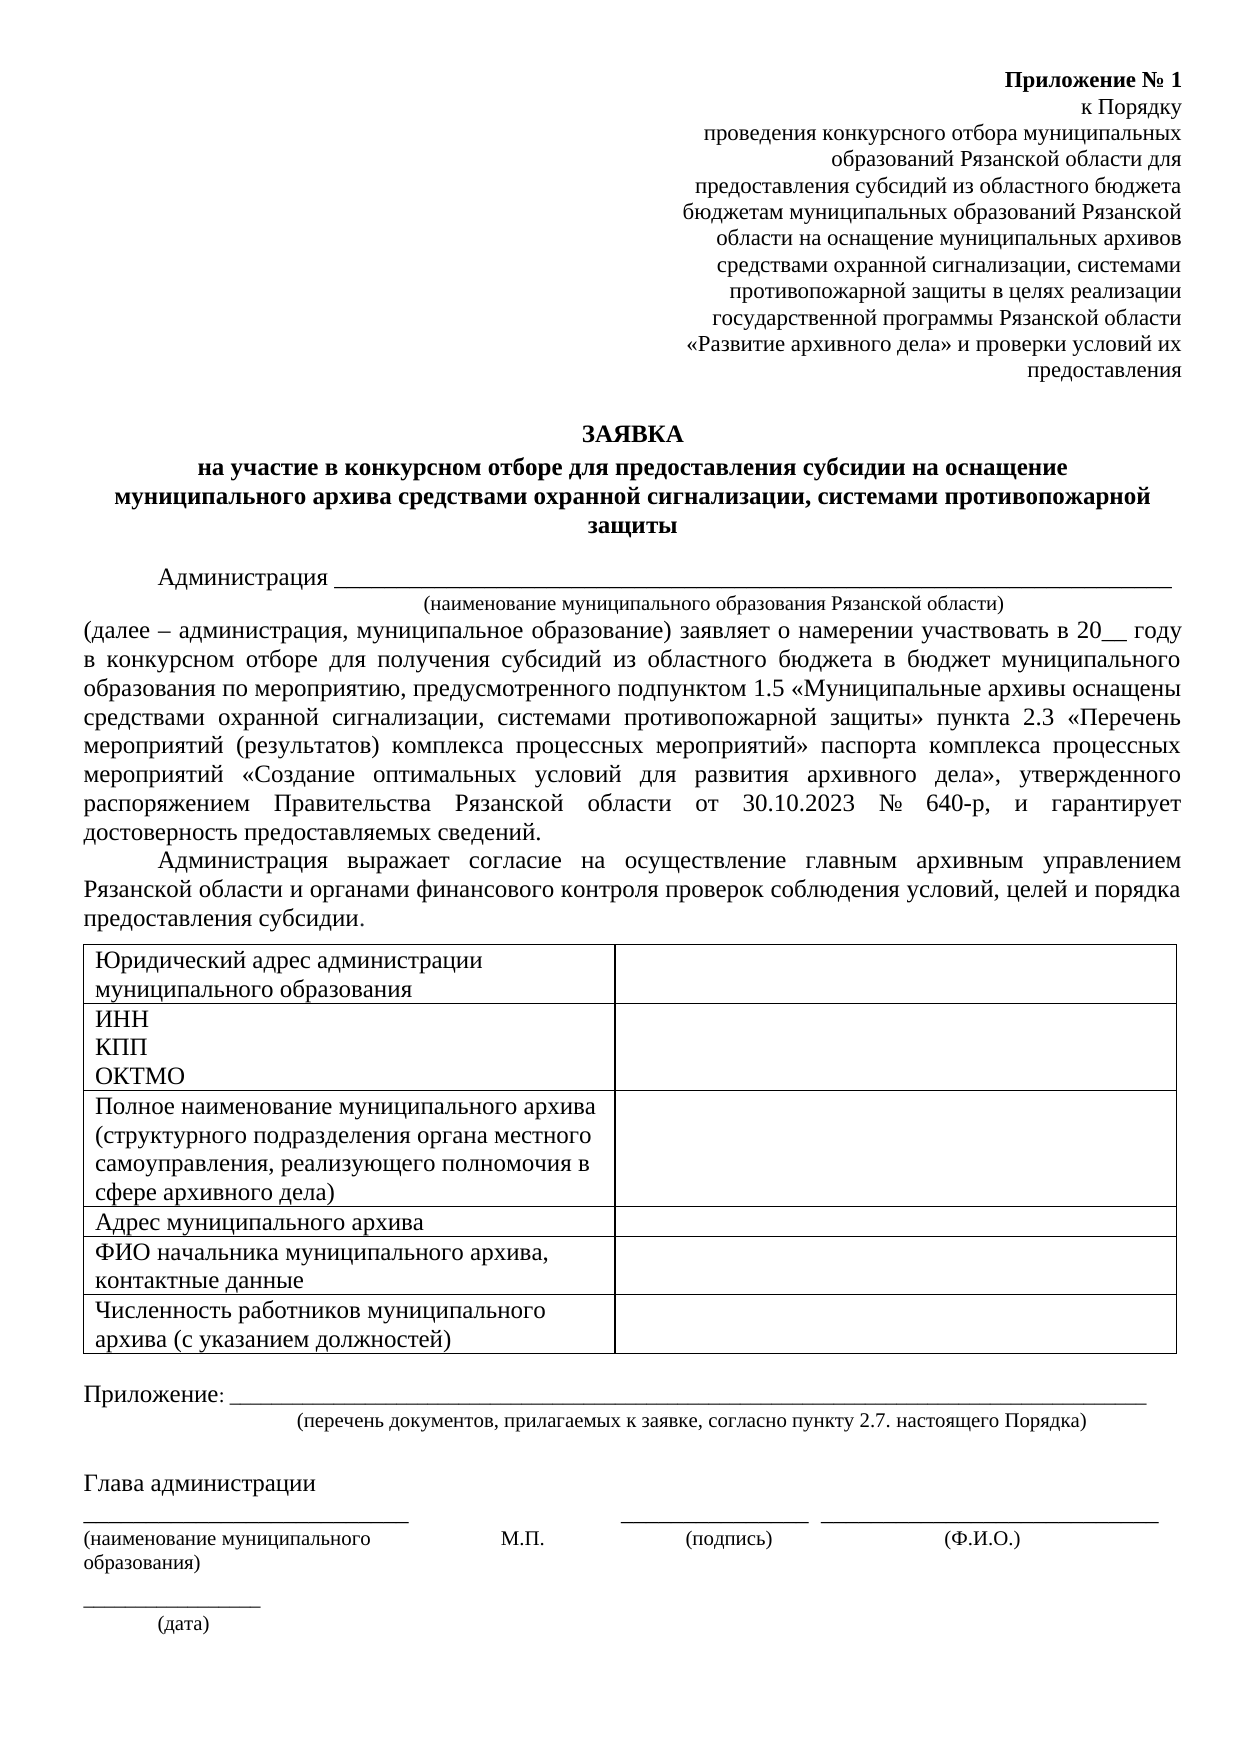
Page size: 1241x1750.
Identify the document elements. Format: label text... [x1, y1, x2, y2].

text муниципального архива средствами охранной сигнализации, системами противопожарной защиты [83, 481, 1182, 538]
table_cell ИНН КПП ОКТМО [84, 1004, 614, 1090]
table_header Юридический адрес администрации муниципального образования [84, 945, 614, 1003]
text _________________ [83, 1586, 1182, 1610]
text Глава администрации [83, 1468, 1182, 1497]
text (дата) [83, 1610, 1182, 1634]
text образования) [83, 1550, 1182, 1574]
text ЗАЯВКА [83, 419, 1182, 448]
table_cell [616, 1237, 1176, 1294]
text Администрация ___________________________________________________________________ [83, 562, 1182, 591]
text Администрация выражает согласие на осуществление главным архивным управлением Рязанской области и органами финансового контроля проверок соблюдения условий, целей и порядка предоставления субсидии. [83, 845, 1182, 932]
table_cell [616, 1004, 1176, 1090]
table_cell [616, 1091, 1176, 1206]
table_cell [616, 1295, 1176, 1353]
table_cell Адрес муниципального архива [84, 1207, 614, 1236]
table_header [616, 945, 1176, 1003]
text (далее – администрация, муниципальное образование) заявляет о намерении участвовать в 20__ году в конкурсном отборе для получения субсидий из областного бюджета в бюджет муниципального образования по мероприятию, предусмотренного подпунктом 1.5 «Муниципальные архивы оснащены средствами охранной сигнализации, системами противопожарной защиты» пункта 2.3 «Перечень мероприятий (результатов) комплекса процессных мероприятий» паспорта комплекса процессных мероприятий «Создание оптимальных условий для развития архивного дела», утвержденного распоряжением Правительства Рязанской области от 30.10.2023 № 640-р, и гарантирует достоверность предоставляемых сведений. [83, 615, 1182, 845]
text (перечень документов, прилагаемых к заявке, согласно пункту 2.7. настоящего Порядка) [83, 1408, 1182, 1432]
table_cell Полное наименование муниципального архива (структурного подразделения органа местного самоуправления, реализующего полномочия в сфере архивного дела) [84, 1091, 614, 1206]
text __________________________ _______________ ___________________________ [83, 1497, 1182, 1526]
text (наименование муниципального образования Рязанской области) [83, 591, 1182, 615]
text Приложение: ________________________________________________________________________________________ [83, 1379, 1182, 1408]
text проведения конкурсного отбора муниципальных образований Рязанской области для предоставления субсидий из областного бюджета бюджетам муниципальных образований Рязанской области на оснащение муниципальных архивов средствами охранной сигнализации, системами противопожарной защиты в целях реализации государственной программы Рязанской области «Развитие архивного дела» и проверки условий их предоставления [674, 119, 1182, 383]
table_cell [616, 1207, 1176, 1236]
text (наименование муниципального М.П. (подпись) (Ф.И.О.) [83, 1526, 1182, 1550]
text на участие в конкурсном отборе для предоставления субсидии на оснащение [83, 452, 1182, 481]
table_cell Численность работников муниципального архива (с указанием должностей) [84, 1295, 614, 1353]
text Приложение № 1 к Порядку [674, 66, 1182, 119]
table_cell ФИО начальника муниципального архива, контактные данные [84, 1237, 614, 1294]
